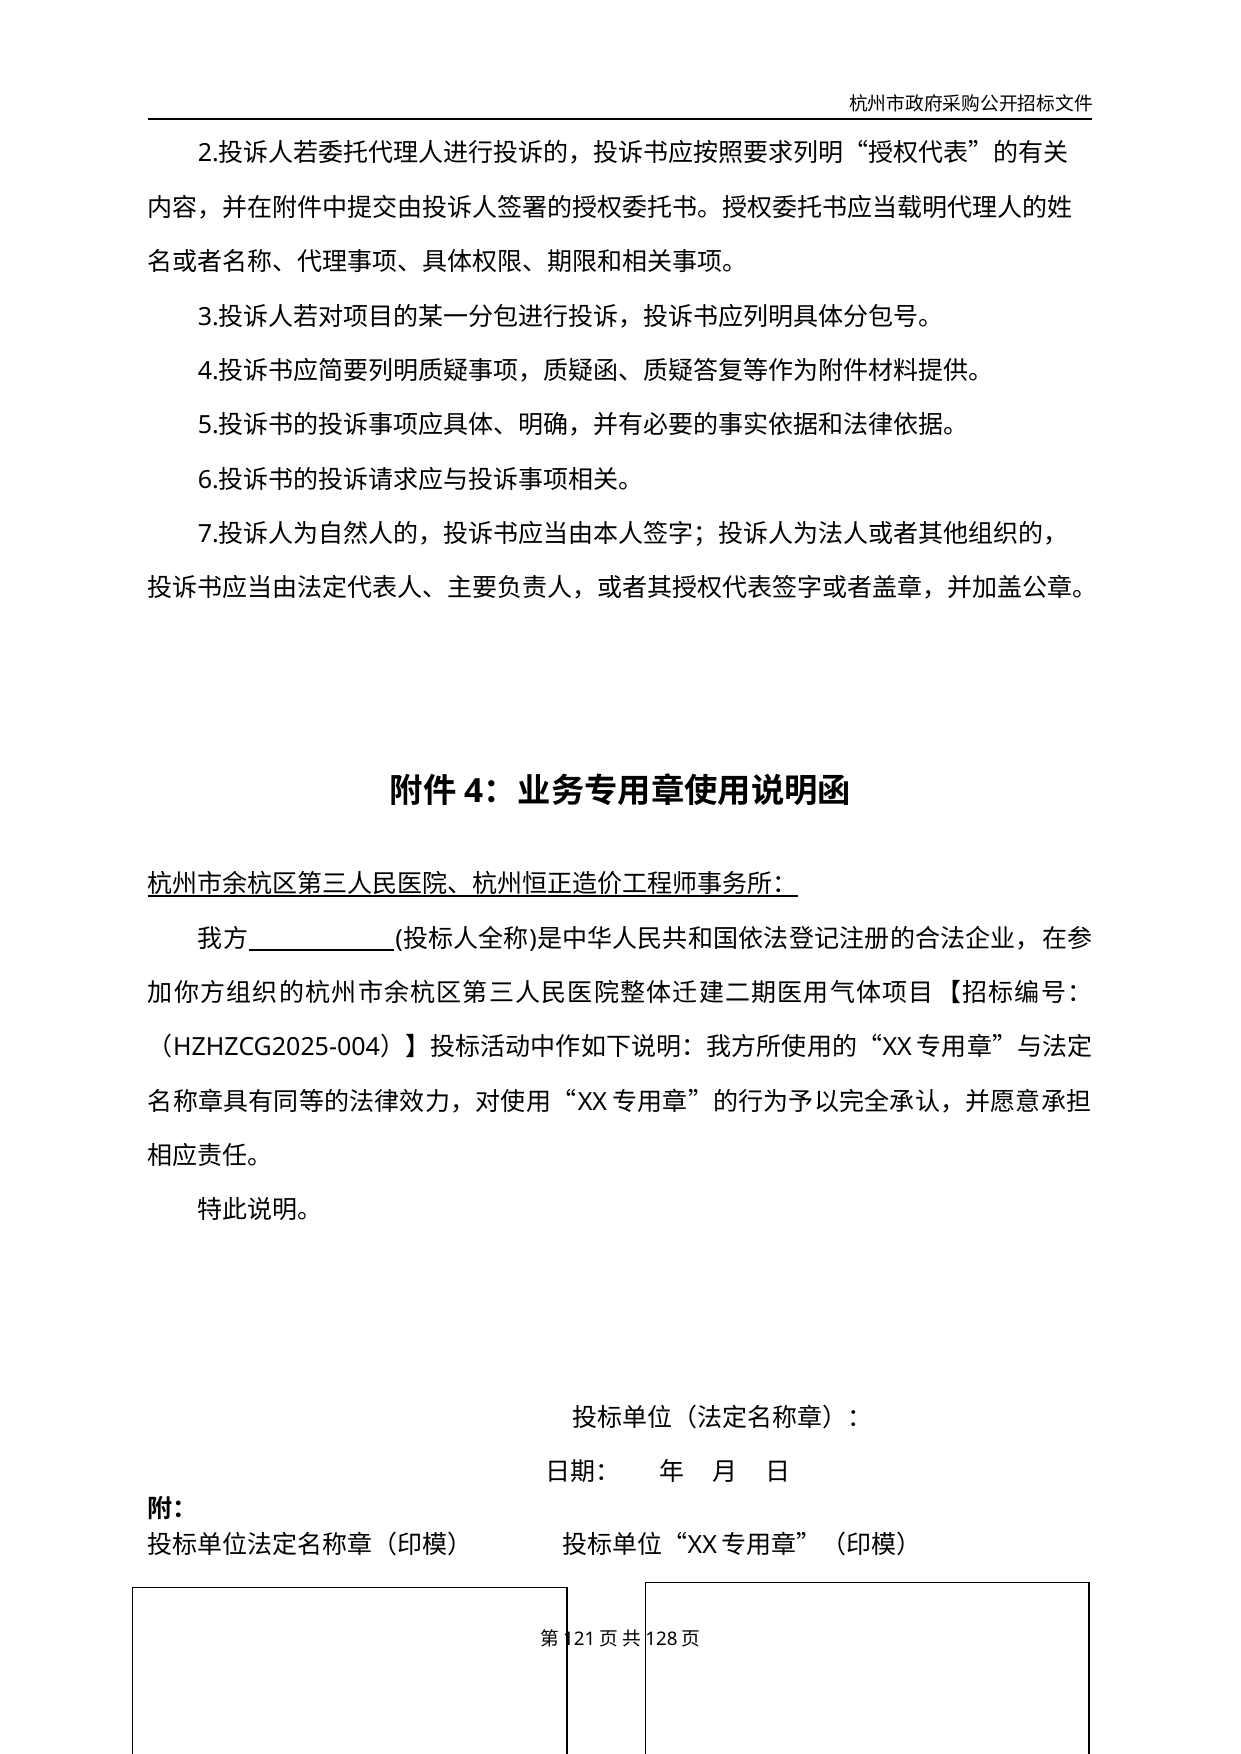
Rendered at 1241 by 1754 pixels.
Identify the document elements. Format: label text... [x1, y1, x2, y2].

text 投标单位法定名称章（印模） 投标单位“XX专用章”（印模） [148, 1524, 1092, 1561]
text 我方 (投标人全称)是中华人民共和国依法登记注册的合法企业，在参加你方组织的杭州市余杭区第三人民医院整体迁建二期医用气体项目【招标编号：（HZHZCG2025-004）】投标活动中作如下说明：我方所使用的“XX专用章”与法定名称章具有同等的法律效力，对使用“XX专用章”的行为予以完全承认，并愿意承担相应责任。 [148, 918, 1092, 1172]
text 投标单位（法定名称章）： [148, 1397, 1042, 1434]
text 2.投诉人若委托代理人进行投诉的，投诉书应按照要求列明“授权代表”的有关内容，并在附件中提交由投诉人签署的授权委托书。授权委托书应当载明代理人的姓名或者名称、代理事项、具体权限、期限和相关事项。 [148, 133, 1092, 278]
text 附： [148, 1488, 1092, 1524]
text 特此说明。 [148, 1190, 1092, 1226]
text 3.投诉人若对项目的某一分包进行投诉，投诉书应列明具体分包号。 [148, 296, 1092, 332]
text 5.投诉书的投诉事项应具体、明确，并有必要的事实依据和法律依据。 [148, 405, 1092, 441]
text 7.投诉人为自然人的，投诉书应当由本人签字；投诉人为法人或者其他组织的，投诉书应当由法定代表人、主要负责人，或者其授权代表签字或者盖章，并加盖公章。 [148, 513, 1092, 604]
text 杭州市余杭区第三人民医院、杭州恒正造价工程师事务所： [148, 864, 1092, 900]
text 4.投诉书应简要列明质疑事项，质疑函、质疑答复等作为附件材料提供。 [148, 350, 1092, 387]
text 日期： 年 月 日 [148, 1452, 942, 1488]
text 6.投诉书的投诉请求应与投诉事项相关。 [148, 459, 1092, 495]
text 附件4：业务专用章使用说明函 [148, 764, 1092, 813]
